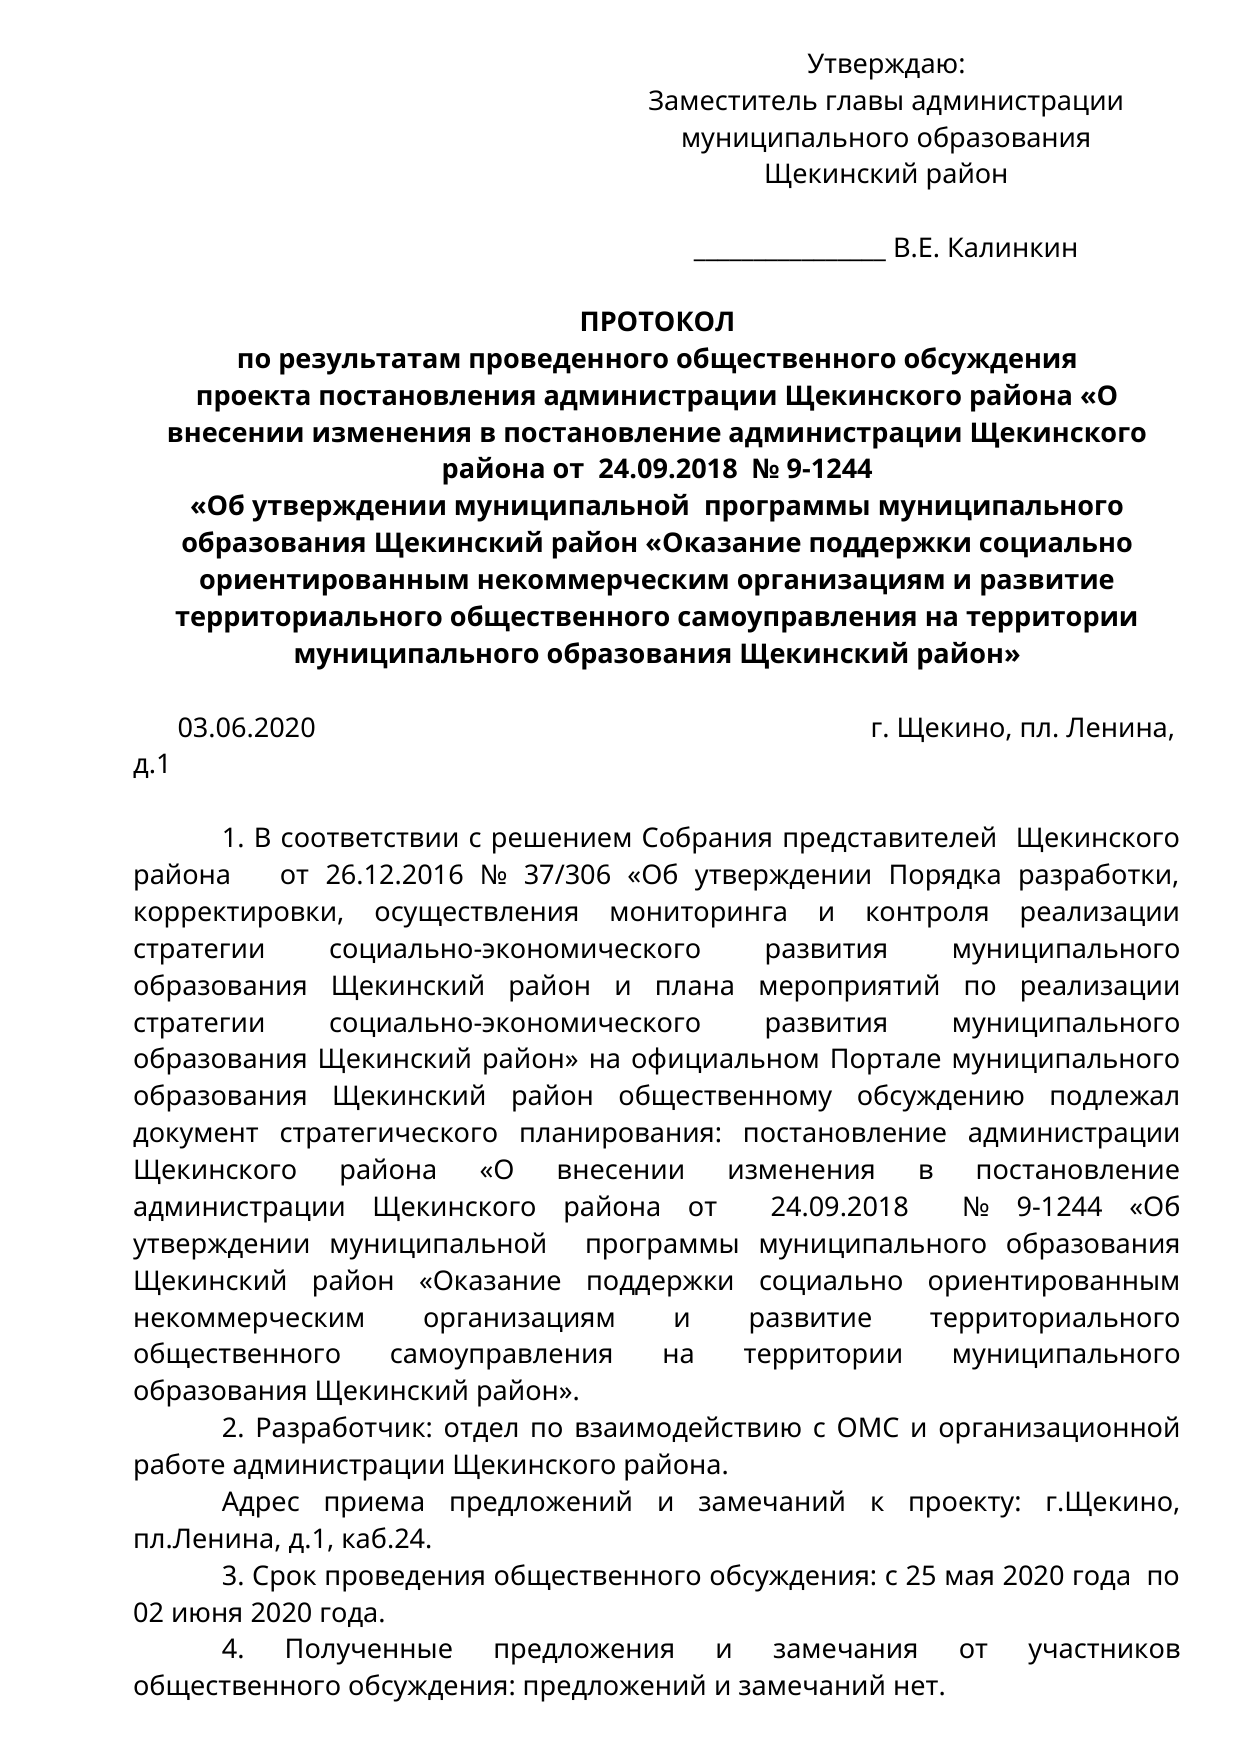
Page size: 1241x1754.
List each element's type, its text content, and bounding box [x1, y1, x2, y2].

text Адрес приема предложений и замечаний к проекту: г.Щекино, пл.Ленина, д.1, каб.24. [133, 1482, 1182, 1556]
text 2. Разработчик: отдел по взаимодействию с ОМС и организационной работе администрации Щекинского района. [133, 1409, 1182, 1482]
text Утверждаю: [133, 44, 1182, 81]
text 1. В соответствии с решением Собрания представителей Щекинского района от 26.12.2016 № 37/306 «Об утверждении Порядка разработки, корректировки, осуществления мониторинга и контроля реализации стратегии социально-экономического развития муниципального образования Щекинский район и плана мероприятий по реализации стратегии социально-экономического развития муниципального образования Щекинский район» на официальном Портале муниципального образования Щекинский район общественному обсуждению подлежал документ стратегического планирования: постановление администрации Щекинского района «О внесении изменения в постановление администрации Щекинского района от 24.09.2018 № 9-1244 «Об утверждении муниципальной программы муниципального образования Щекинский район «Оказание поддержки социально ориентированным некоммерческим организациям и развитие территориального общественного самоуправления на территории муниципального образования Щекинский район». [133, 819, 1181, 1409]
text «Об утверждении муниципальной программы муниципального образования Щекинский район «Оказание поддержки социально ориентированным некоммерческим организациям и развитие территориального общественного самоуправления на территории муниципального образования Щекинский район» [133, 487, 1181, 671]
text 03.06.2020 г. Щекино, пл. Ленина, д.1 [133, 708, 1182, 782]
text 4. Полученные предложения и замечания от участников общественного обсуждения: предложений и замечаний нет. [133, 1630, 1182, 1704]
text по результатам проведенного общественного обсуждения [133, 339, 1182, 376]
text ________________ В.Е. Калинкин [133, 229, 1182, 266]
text проекта постановления администрации Щекинского района «О внесении изменения в постановление администрации Щекинского района от 24.09.2018 № 9-1244 [133, 376, 1181, 487]
text Заместитель главы администрации [133, 81, 1182, 118]
text Щекинский район [133, 155, 1182, 192]
text муниципального образования [133, 118, 1182, 155]
text 3. Срок проведения общественного обсуждения: с 25 мая 2020 года по 02 июня 2020 года. [133, 1556, 1182, 1630]
text ПРОТОКОЛ [133, 302, 1182, 339]
